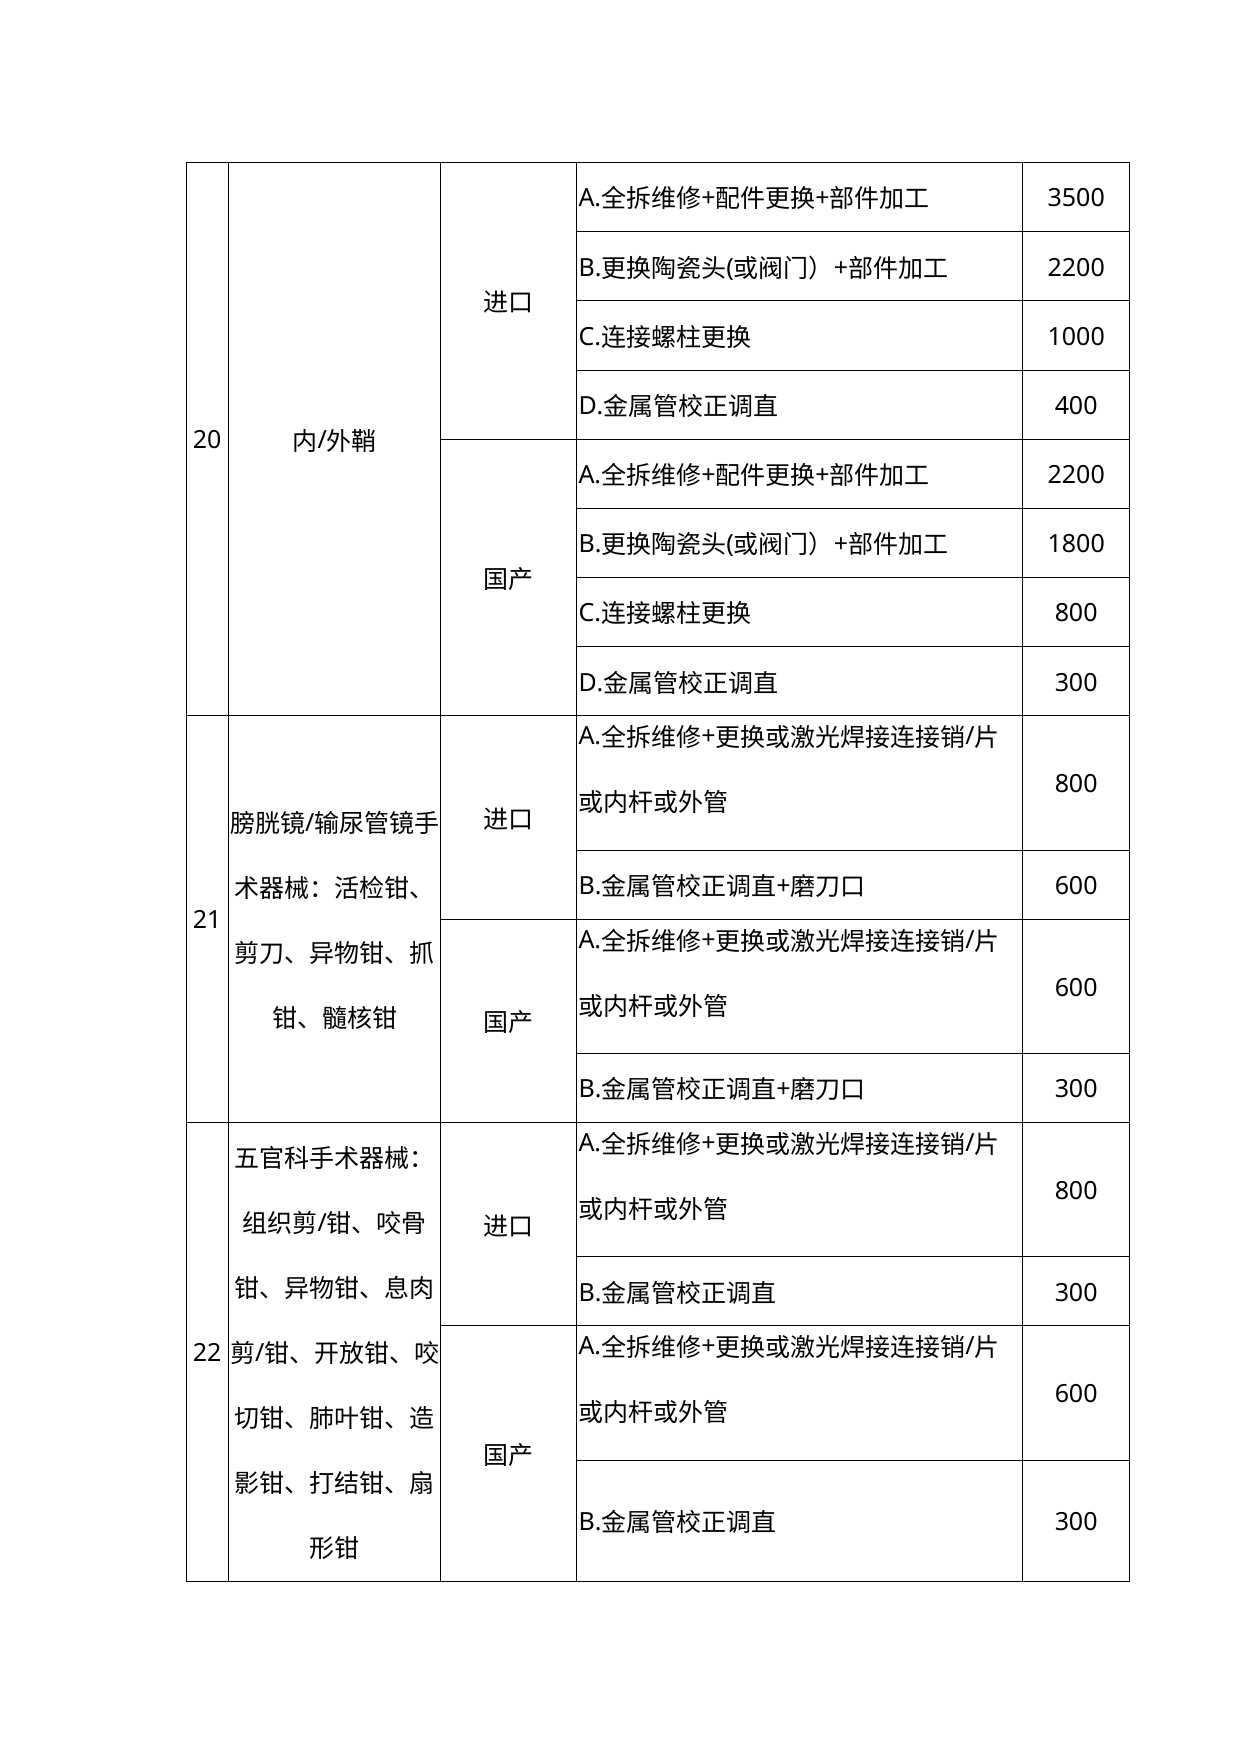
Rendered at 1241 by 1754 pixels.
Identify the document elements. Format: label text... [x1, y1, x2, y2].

table_cell A.全拆维修+更换或激光焊接连接销/片或内杆或外管 [577, 1326, 1022, 1459]
table_cell 2200 [1023, 232, 1129, 300]
table_cell 进口 [441, 1123, 576, 1325]
table_cell 800 [1023, 1123, 1129, 1256]
table_cell 3500 [1023, 163, 1129, 231]
table_cell A.全拆维修+更换或激光焊接连接销/片或内杆或外管 [577, 1123, 1022, 1256]
table_cell 国产 [441, 920, 576, 1122]
table_cell A.全拆维修+配件更换+部件加工 [577, 440, 1022, 508]
table_cell 800 [1023, 578, 1129, 646]
table_cell B.金属管校正调直 [577, 1257, 1022, 1325]
table_cell 600 [1023, 920, 1129, 1053]
table_cell 2200 [1023, 440, 1129, 508]
table_cell B.金属管校正调直 [577, 1461, 1022, 1581]
table_cell 国产 [441, 440, 576, 715]
table_cell 五官科手术器械：组织剪/钳、咬骨钳、异物钳、息肉剪/钳、开放钳、咬切钳、肺叶钳、造影钳、打结钳、扇形钳 [229, 1123, 440, 1581]
table_cell D.金属管校正调直 [577, 371, 1022, 439]
table_cell 22 [187, 1123, 228, 1581]
table_cell B.金属管校正调直+磨刀口 [577, 851, 1022, 919]
table_cell A.全拆维修+配件更换+部件加工 [577, 163, 1022, 231]
table_cell 国产 [441, 1326, 576, 1581]
table_cell 300 [1023, 1257, 1129, 1325]
table_cell B.更换陶瓷头(或阀门）+部件加工 [577, 509, 1022, 577]
table_cell 膀胱镜/输尿管镜手术器械：活检钳、剪刀、异物钳、抓钳、髓核钳 [229, 716, 440, 1122]
table_cell 21 [187, 716, 228, 1122]
table_cell A.全拆维修+更换或激光焊接连接销/片或内杆或外管 [577, 716, 1022, 849]
table_cell C.连接螺柱更换 [577, 301, 1022, 369]
table_cell 内/外鞘 [229, 163, 440, 715]
table_cell B.金属管校正调直+磨刀口 [577, 1054, 1022, 1122]
table_cell 300 [1023, 1054, 1129, 1122]
table_cell A.全拆维修+更换或激光焊接连接销/片或内杆或外管 [577, 920, 1022, 1053]
table_cell 800 [1023, 716, 1129, 849]
table_cell 20 [187, 163, 228, 715]
table_cell 300 [1023, 1461, 1129, 1581]
table_cell B.更换陶瓷头(或阀门）+部件加工 [577, 232, 1022, 300]
table_cell C.连接螺柱更换 [577, 578, 1022, 646]
table_cell 1000 [1023, 301, 1129, 369]
table_cell 1800 [1023, 509, 1129, 577]
table_cell 进口 [441, 163, 576, 439]
table_cell 600 [1023, 1326, 1129, 1459]
table_cell 600 [1023, 851, 1129, 919]
table_cell 300 [1023, 647, 1129, 715]
table_cell 400 [1023, 371, 1129, 439]
table_cell 进口 [441, 716, 576, 919]
table_cell D.金属管校正调直 [577, 647, 1022, 715]
